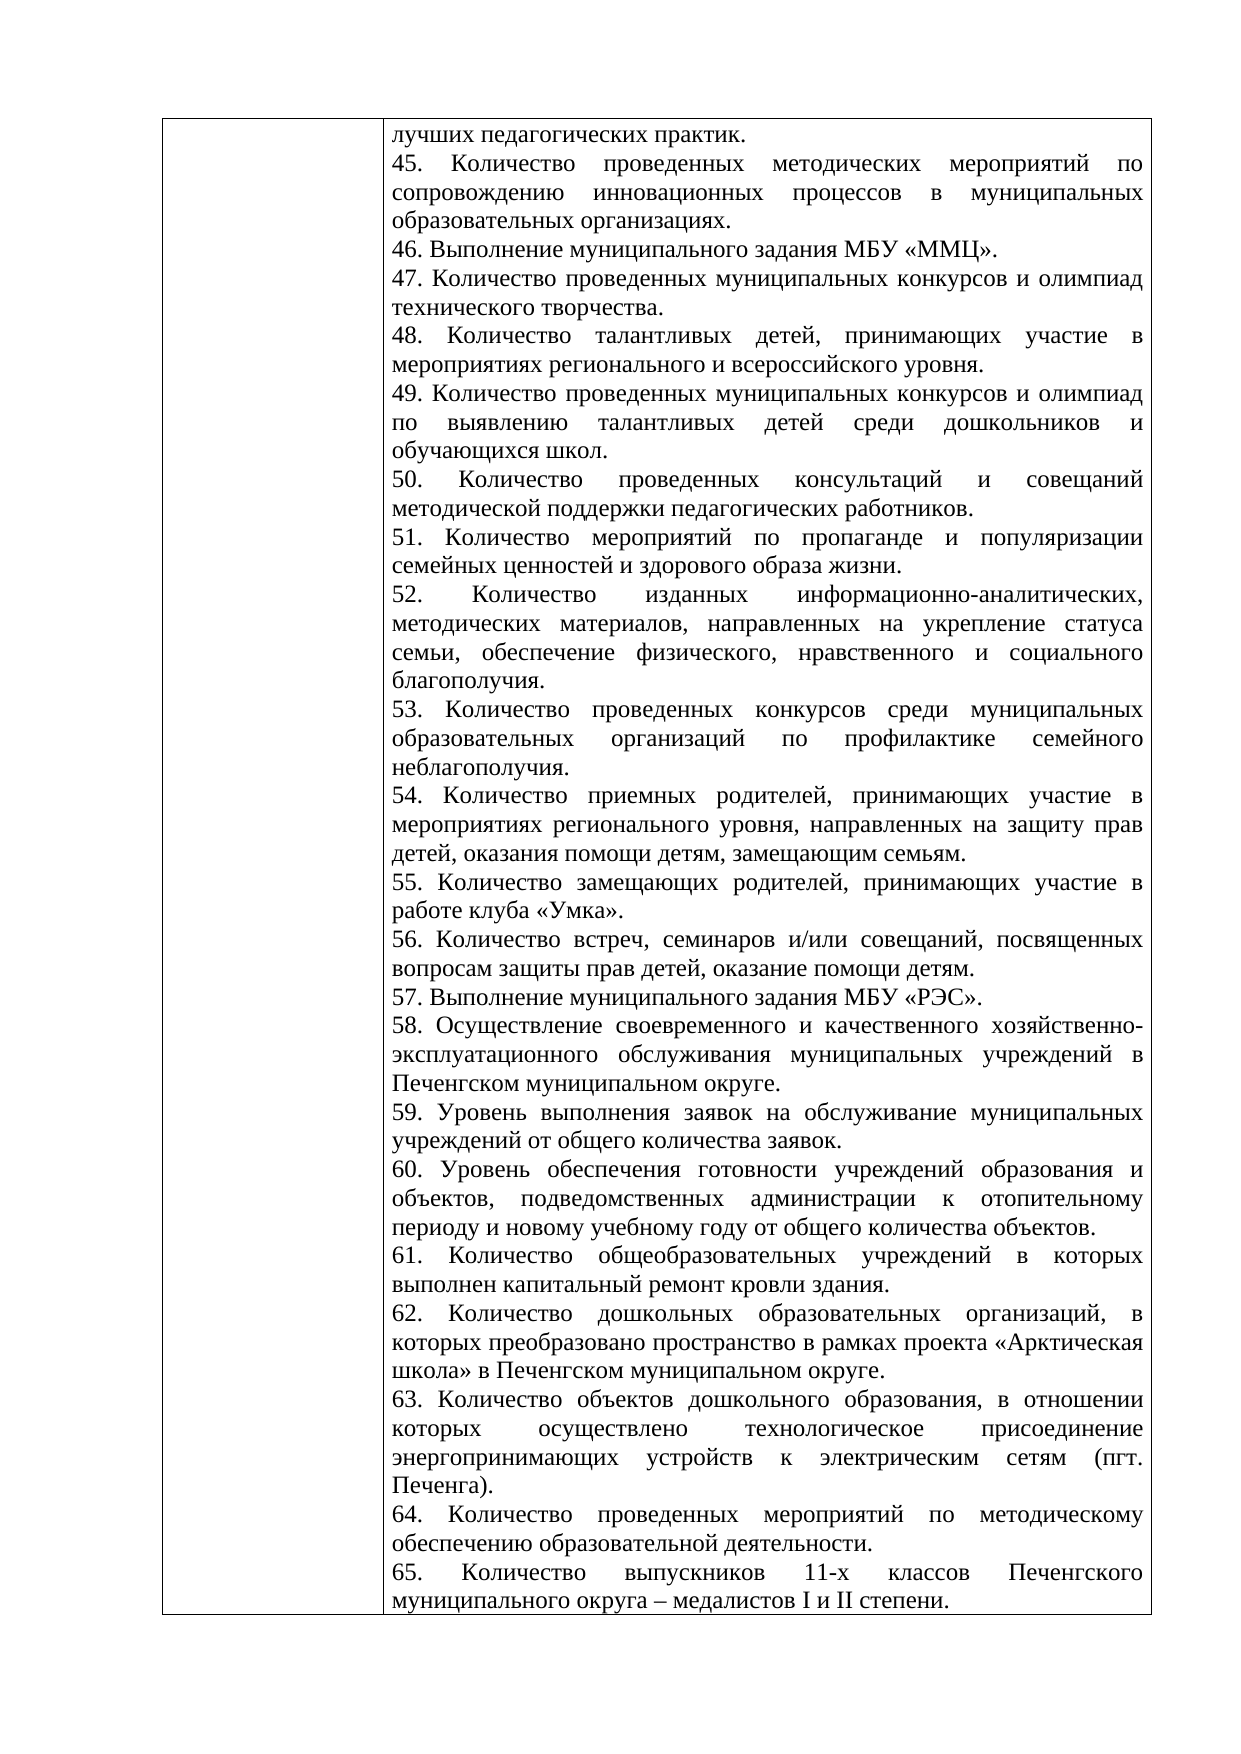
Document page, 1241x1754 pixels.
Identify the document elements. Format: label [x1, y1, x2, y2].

table_cell [163, 119, 383, 1614]
table_cell [384, 119, 1151, 1614]
